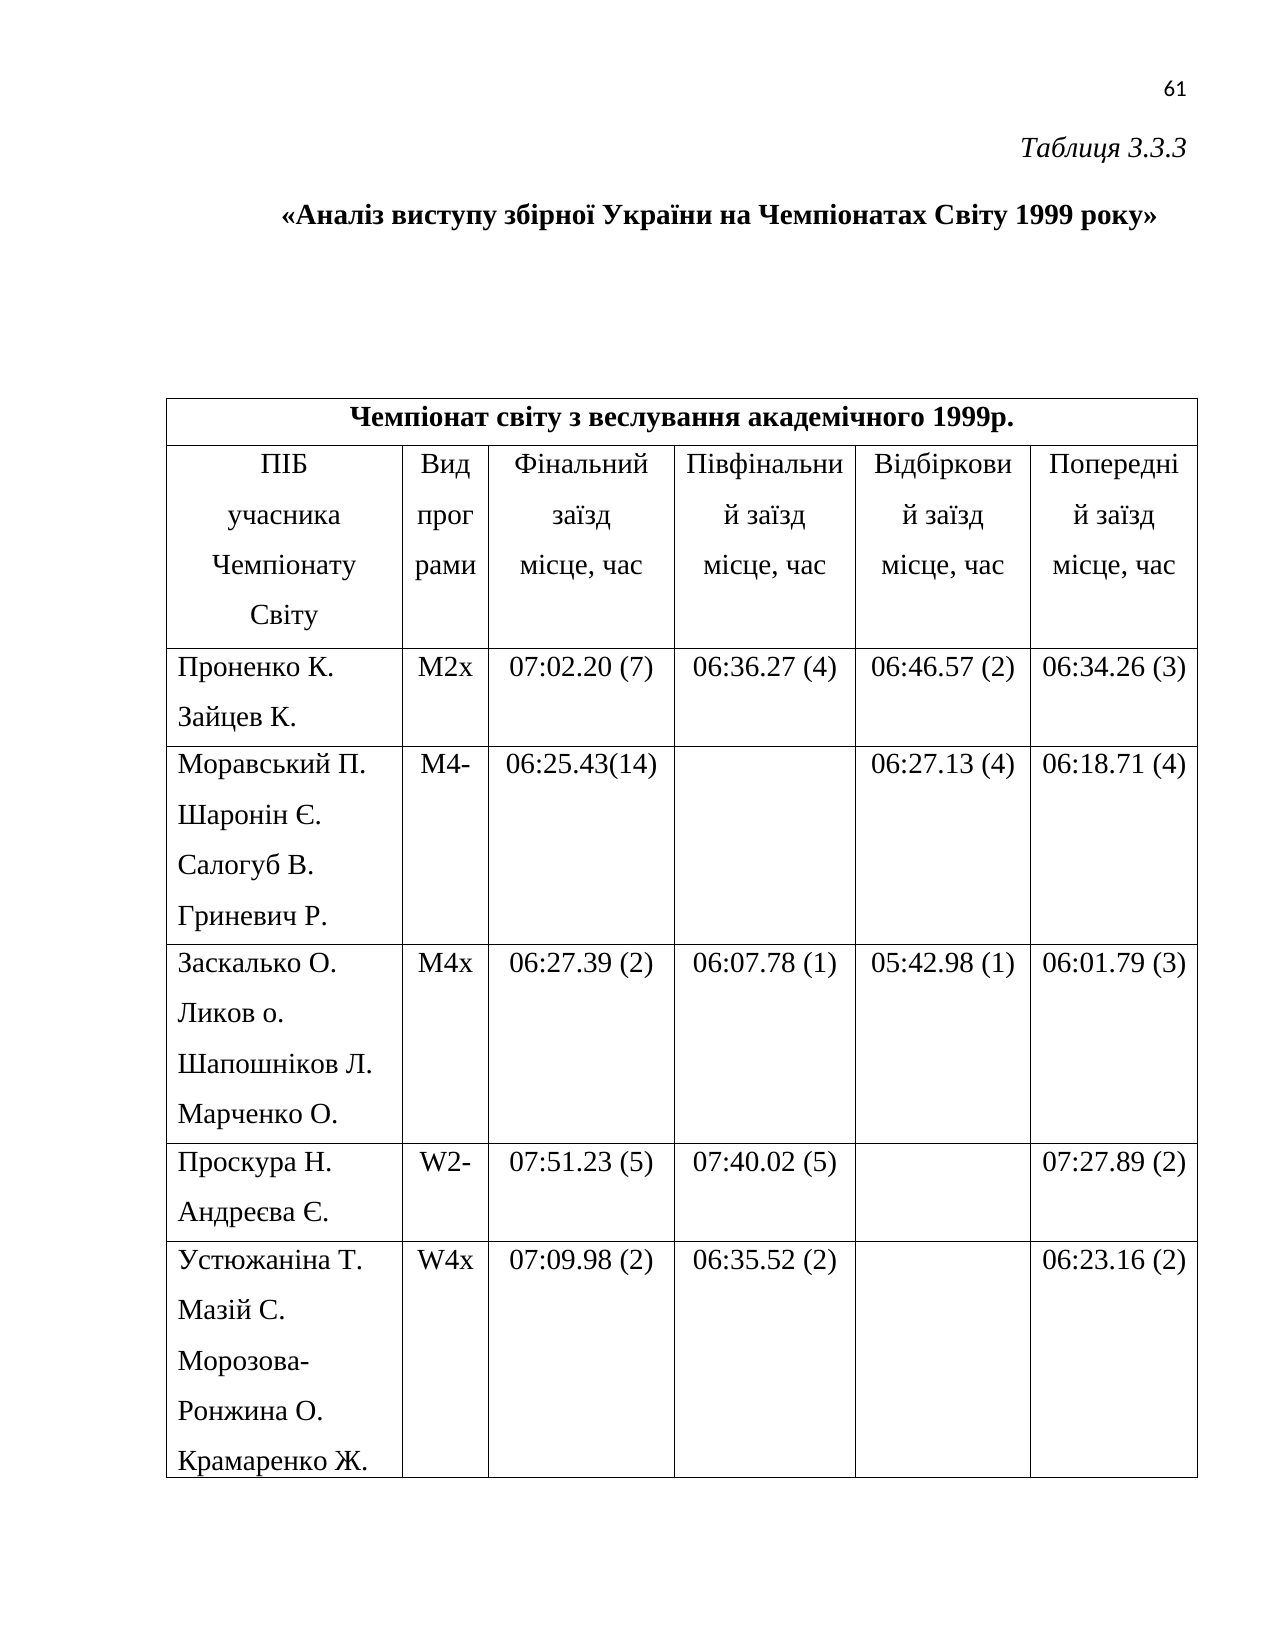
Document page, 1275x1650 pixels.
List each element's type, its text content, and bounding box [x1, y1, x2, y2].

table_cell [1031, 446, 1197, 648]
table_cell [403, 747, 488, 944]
text Таблиця 3.3.3 [177, 130, 1186, 163]
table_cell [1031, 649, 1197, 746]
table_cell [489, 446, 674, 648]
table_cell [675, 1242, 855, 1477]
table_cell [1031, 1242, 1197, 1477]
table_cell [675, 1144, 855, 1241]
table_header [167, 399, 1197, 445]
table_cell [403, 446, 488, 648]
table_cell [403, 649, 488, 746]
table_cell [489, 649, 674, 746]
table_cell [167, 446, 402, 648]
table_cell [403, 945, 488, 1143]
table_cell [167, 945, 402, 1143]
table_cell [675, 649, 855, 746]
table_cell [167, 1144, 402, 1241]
text «Аналіз виступу збірної України на Чемпіонатах Світу 1999 року» [177, 197, 1186, 230]
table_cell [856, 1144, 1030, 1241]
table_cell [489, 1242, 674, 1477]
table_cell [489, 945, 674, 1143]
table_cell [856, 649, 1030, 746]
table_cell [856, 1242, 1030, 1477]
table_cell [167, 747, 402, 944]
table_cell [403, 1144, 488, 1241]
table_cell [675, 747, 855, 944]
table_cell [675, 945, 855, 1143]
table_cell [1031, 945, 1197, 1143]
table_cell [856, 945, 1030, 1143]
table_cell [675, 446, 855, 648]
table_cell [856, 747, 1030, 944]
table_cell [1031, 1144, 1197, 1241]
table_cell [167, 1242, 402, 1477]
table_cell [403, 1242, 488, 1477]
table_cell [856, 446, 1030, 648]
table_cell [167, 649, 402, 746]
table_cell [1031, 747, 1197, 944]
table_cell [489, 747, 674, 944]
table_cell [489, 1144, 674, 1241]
